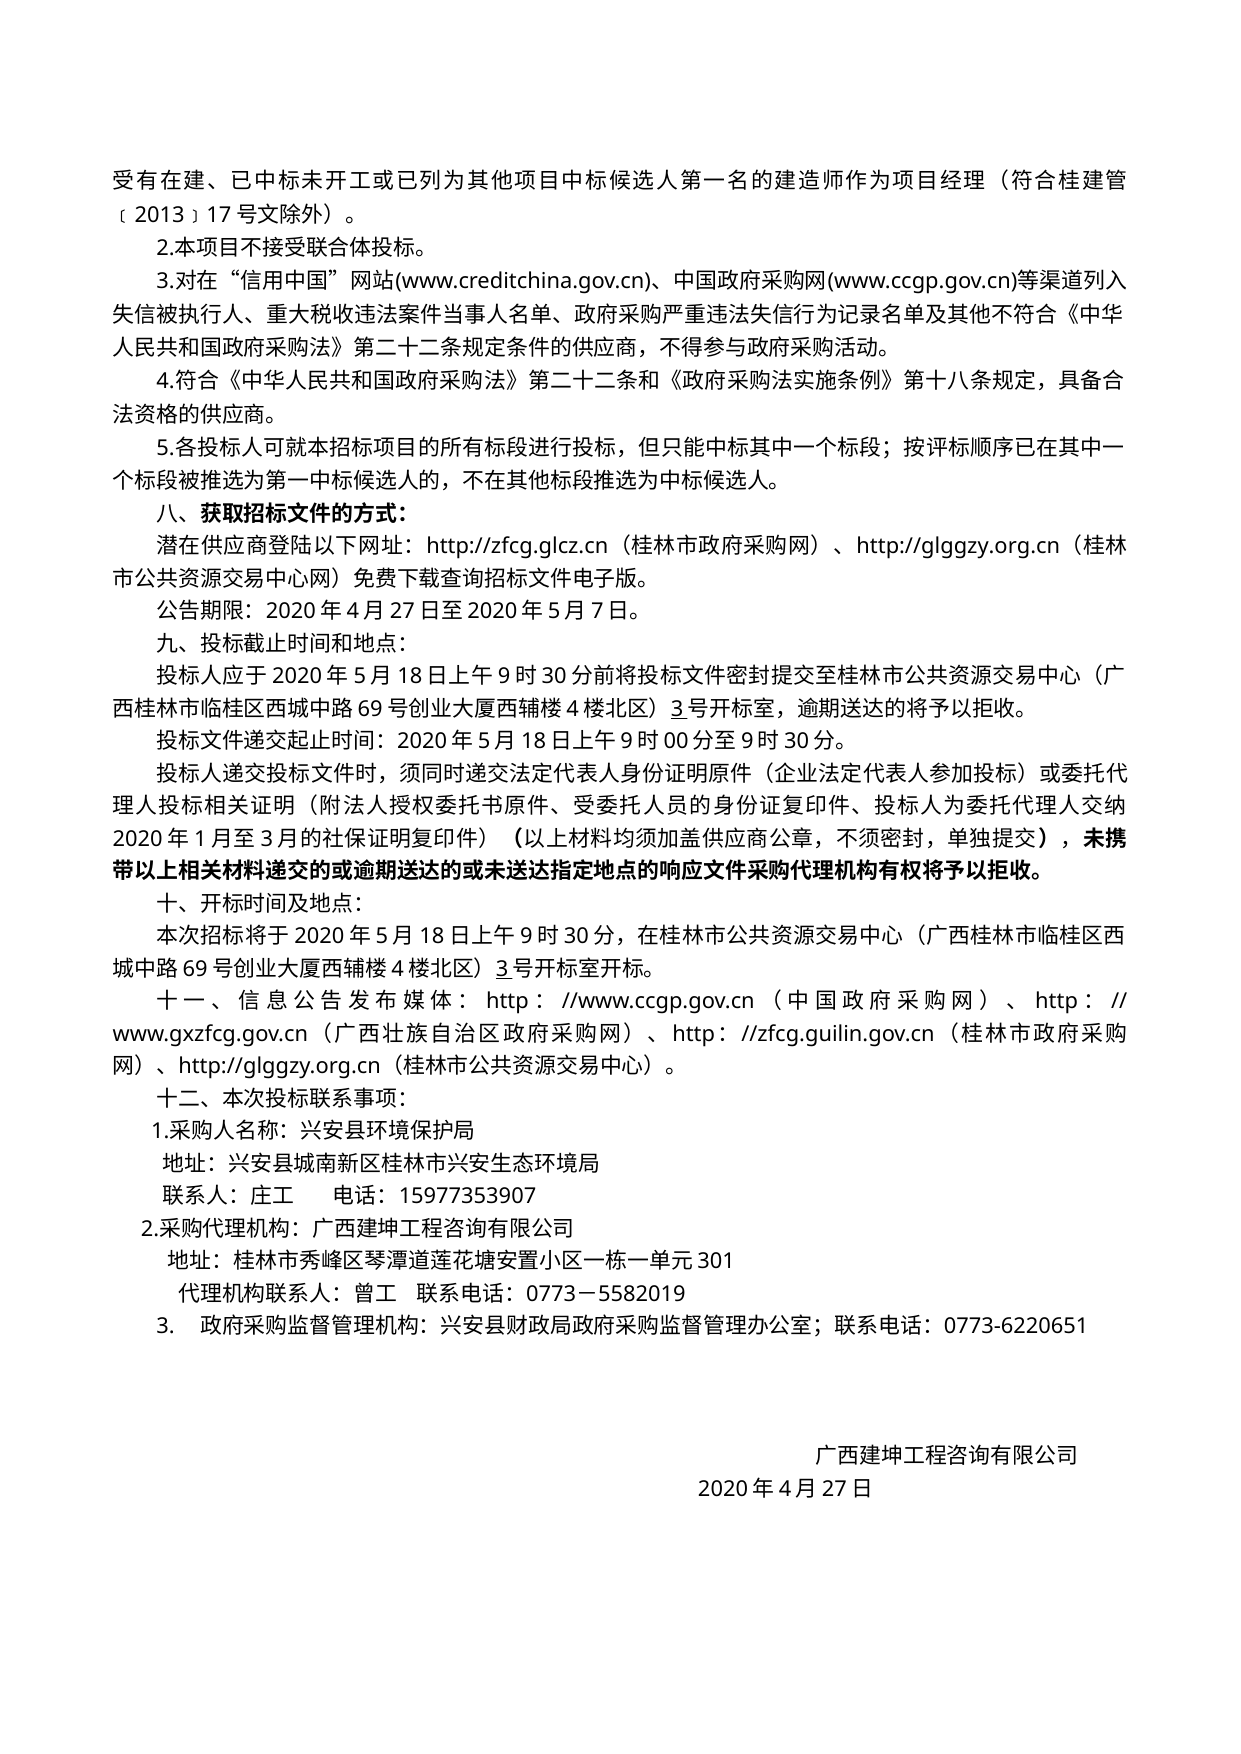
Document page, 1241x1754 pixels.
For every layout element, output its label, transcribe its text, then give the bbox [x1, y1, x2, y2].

text 广西建坤工程咨询有限公司 [112, 1438, 1078, 1470]
list 政府采购监督管理机构：兴安县财政局政府采购监督管理办公室；联系电话：0773-6220651 [156, 1308, 1128, 1340]
text 2.采购代理机构：广西建坤工程咨询有限公司 [112, 1210, 1128, 1243]
text 2020年4月27日 [112, 1470, 1128, 1503]
text 2.本项目不接受联合体投标。 [112, 229, 1128, 262]
text 3.对在“信用中国”网站(www.creditchina.gov.cn)、中国政府采购网(www.ccgp.gov.cn)等渠道列入失信被执行人、重大税收违法案件当事人名单、政府采购严重违法失信行为记录名单及其他不符合《中华人民共和国政府采购法》第二十二条规定条件的供应商，不得参与政府采购活动。 [112, 262, 1128, 362]
text 地址：桂林市秀峰区琴潭道莲花塘安置小区一栋一单元301 [112, 1243, 1128, 1275]
text 十二、本次投标联系事项： [112, 1080, 1128, 1113]
text 本次招标将于2020年5月18日上午9时30分，在桂林市公共资源交易中心（广西桂林市临桂区西城中路69号创业大厦西辅楼4楼北区）3号开标室开标。 [112, 918, 1128, 983]
text 联系人：庄工 电话：15977353907 [112, 1178, 1128, 1210]
text 潜在供应商登陆以下网址：http://zfcg.glcz.cn（桂林市政府采购网）、http://glggzy.org.cn（桂林市公共资源交易中心网）免费下载查询招标文件电子版。 [112, 528, 1128, 593]
text 八、获取招标文件的方式： [112, 495, 1128, 528]
text 代理机构联系人：曾工 联系电话：0773－5582019 [112, 1275, 1128, 1308]
text 5.各投标人可就本招标项目的所有标段进行投标，但只能中标其中一个标段；按评标顺序已在其中一个标段被推选为第一中标候选人的，不在其他标段推选为中标候选人。 [112, 429, 1128, 495]
text 十、开标时间及地点： [112, 885, 1128, 918]
text 地址：兴安县城南新区桂林市兴安生态环境局 [112, 1145, 1128, 1178]
text 4.符合《中华人民共和国政府采购法》第二十二条和《政府采购法实施条例》第十八条规定，具备合法资格的供应商。 [112, 362, 1128, 429]
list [112, 162, 1128, 229]
text 投标人递交投标文件时，须同时递交法定代表人身份证明原件（企业法定代表人参加投标）或委托代理人投标相关证明（附法人授权委托书原件、受委托人员的身份证复印件、投标人为委托代理人交纳2020年1月至3月的社保证明复印件）（以上材料均须加盖供应商公章，不须密封，单独提交），未携带以上相关材料递交的或逾期送达的或未送达指定地点的响应文件采购代理机构有权将予以拒收。 [112, 755, 1128, 885]
text 1.采购人名称：兴安县环境保护局 [112, 1113, 1128, 1145]
text 投标人应于2020年5月18日上午9时30分前将投标文件密封提交至桂林市公共资源交易中心（广西桂林市临桂区西城中路69号创业大厦西辅楼4楼北区）3号开标室，逾期送达的将予以拒收。 [112, 658, 1128, 723]
text 投标文件递交起止时间：2020年5月18日上午9时00分至9时30分。 [112, 723, 1128, 755]
text 九、投标截止时间和地点： [112, 625, 1128, 658]
text 十一、信息公告发布媒体：http：//www.ccgp.gov.cn（中国政府采购网）、http：// www.gxzfcg.gov.cn（广西壮族自治区政府采购网）、http：//zfcg.guilin.gov.cn（桂林市政府采购网）、http://glggzy.org.cn（桂林市公共资源交易中心）。 [112, 983, 1128, 1080]
text 公告期限：2020年4月27日至2020年5月7日。 [112, 593, 1128, 625]
